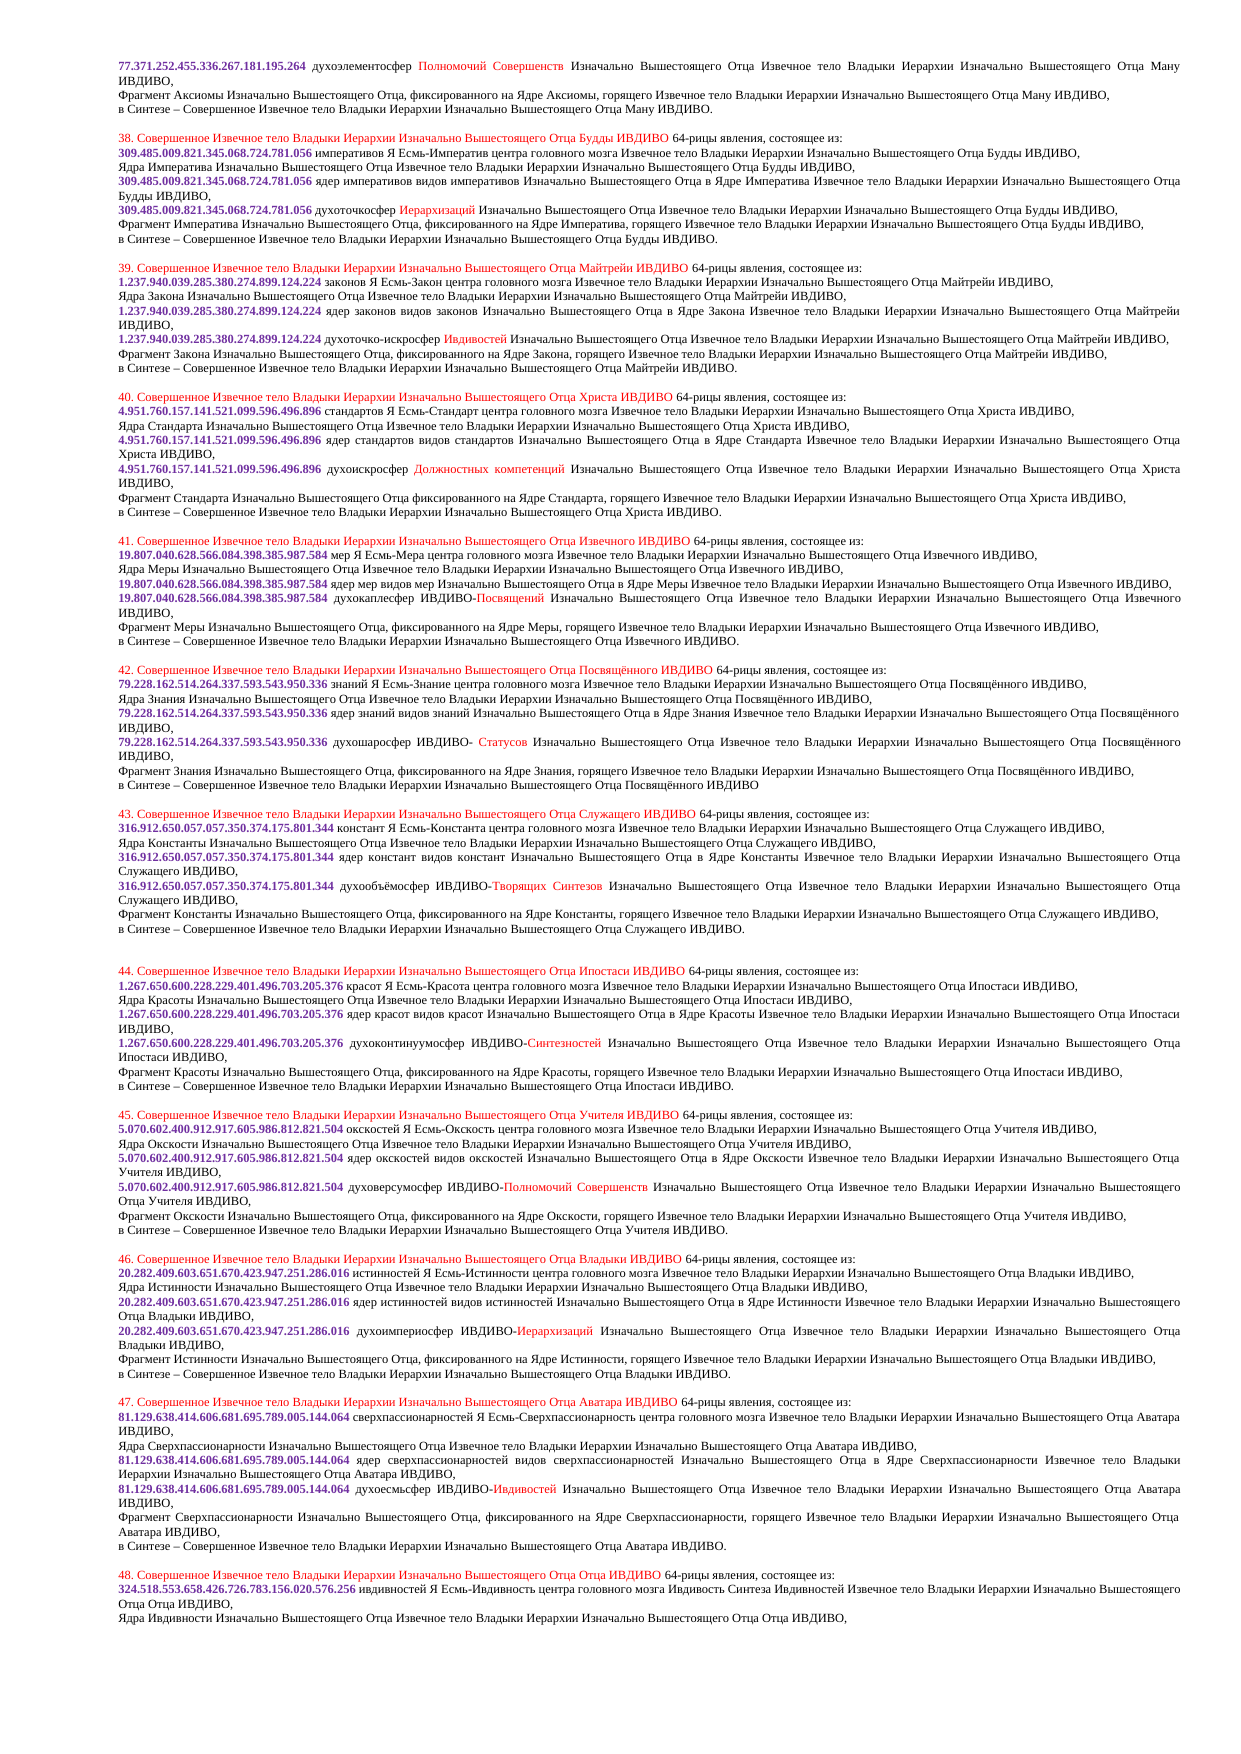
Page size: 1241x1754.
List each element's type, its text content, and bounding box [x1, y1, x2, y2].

text Фрагмент Закона Изначально Вышестоящего Отца, фиксированного на Ядре Закона, горящего Извечное тело Владыки Иерархии Изначально Вышестоящего Отца Майтрейи ИВДИВО, [118, 347, 1181, 361]
text 81.129.638.414.606.681.695.789.005.144.064 ядер сверхпассионарностей видов сверхпассионарностей Изначально Вышестоящего Отца в Ядре Сверхпассионарности Извечное тело Владыки Иерархии Изначально Вышестоящего Отца Аватара ИВДИВО, [118, 1453, 1181, 1481]
text 1.267.650.600.228.229.401.496.703.205.376 духоконтинуумосфер ИВДИВО-Синтезностей Изначально Вышестоящего Отца Извечное тело Владыки Иерархии Изначально Вышестоящего Отца Ипостаси ИВДИВО, [118, 1036, 1181, 1064]
text Ядра Закона Изначально Вышестоящего Отца Извечное тело Владыки Иерархии Изначально Вышестоящего Отца Майтрейи ИВДИВО, [118, 289, 1181, 303]
text 40. Совершенное Извечное тело Владыки Иерархии Изначально Вышестоящего Отца Христа ИВДИВО 64-рицы явления, состоящее из: [118, 390, 1181, 404]
text 4.951.760.157.141.521.099.596.496.896 ядер стандартов видов стандартов Изначально Вышестоящего Отца в Ядре Стандарта Извечное тело Владыки Иерархии Изначально Вышестоящего Отца Христа ИВДИВО, [118, 433, 1181, 462]
text Фрагмент Константы Изначально Вышестоящего Отца, фиксированного на Ядре Константы, горящего Извечное тело Владыки Иерархии Изначально Вышестоящего Отца Служащего ИВДИВО, [118, 907, 1181, 922]
text 5.070.602.400.912.917.605.986.812.821.504 ядер окскостей видов окскостей Изначально Вышестоящего Отца в Ядре Окскости Извечное тело Владыки Иерархии Изначально Вышестоящего Отца Учителя ИВДИВО, [118, 1151, 1181, 1179]
text 1.237.940.039.285.380.274.899.124.224 законов Я Есмь-Закон центра головного мозга Извечное тело Владыки Иерархии Изначально Вышестоящего Отца Майтрейи ИВДИВО, [118, 275, 1181, 289]
text в Синтезе – Совершенное Извечное тело Владыки Иерархии Изначально Вышестоящего Отца Посвящённого ИВДИВО [118, 778, 1181, 792]
text 47. Совершенное Извечное тело Владыки Иерархии Изначально Вышестоящего Отца Аватара ИВДИВО 64-рицы явления, состоящее из: [118, 1395, 1181, 1409]
text 45. Совершенное Извечное тело Владыки Иерархии Изначально Вышестоящего Отца Учителя ИВДИВО 64-рицы явления, состоящее из: [118, 1108, 1181, 1122]
text Ядра Сверхпассионарности Изначально Вышестоящего Отца Извечное тело Владыки Иерархии Изначально Вышестоящего Отца Аватара ИВДИВО, [118, 1438, 1181, 1453]
text 79.228.162.514.264.337.593.543.950.336 ядер знаний видов знаний Изначально Вышестоящего Отца в Ядре Знания Извечное тело Владыки Иерархии Изначально Вышестоящего Отца Посвящённого ИВДИВО, [118, 706, 1181, 735]
text 309.485.009.821.345.068.724.781.056 ядер императивов видов императивов Изначально Вышестоящего Отца в Ядре Императива Извечное тело Владыки Иерархии Изначально Вышестоящего Отца Будды ИВДИВО, [118, 174, 1181, 203]
text 309.485.009.821.345.068.724.781.056 духоточкосфер Иерархизаций Изначально Вышестоящего Отца Извечное тело Владыки Иерархии Изначально Вышестоящего Отца Будды ИВДИВО, [118, 203, 1181, 217]
text в Синтезе – Совершенное Извечное тело Владыки Иерархии Изначально Вышестоящего Отца Майтрейи ИВДИВО. [118, 361, 1181, 375]
text Ядра Стандарта Изначально Вышестоящего Отца Извечное тело Владыки Иерархии Изначально Вышестоящего Отца Христа ИВДИВО, [118, 418, 1181, 433]
text 316.912.650.057.057.350.374.175.801.344 духообъёмосфер ИВДИВО-Творящих Синтезов Изначально Вышестоящего Отца Извечное тело Владыки Иерархии Изначально Вышестоящего Отца Служащего ИВДИВО, [118, 878, 1181, 907]
text Ядра Ивдивности Изначально Вышестоящего Отца Извечное тело Владыки Иерархии Изначально Вышестоящего Отца Отца ИВДИВО, [118, 1611, 1181, 1625]
text Ядра Знания Изначально Вышестоящего Отца Извечное тело Владыки Иерархии Изначально Вышестоящего Отца Посвящённого ИВДИВО, [118, 692, 1181, 706]
text в Синтезе – Совершенное Извечное тело Владыки Иерархии Изначально Вышестоящего Отца Учителя ИВДИВО. [118, 1223, 1181, 1237]
text 79.228.162.514.264.337.593.543.950.336 духошаросфер ИВДИВО- Статусов Изначально Вышестоящего Отца Извечное тело Владыки Иерархии Изначально Вышестоящего Отца Посвящённого ИВДИВО, [118, 735, 1181, 763]
text 20.282.409.603.651.670.423.947.251.286.016 истинностей Я Есмь-Истинности центра головного мозга Извечное тело Владыки Иерархии Изначально Вышестоящего Отца Владыки ИВДИВО, [118, 1266, 1181, 1280]
text Ядра Истинности Изначально Вышестоящего Отца Извечное тело Владыки Иерархии Изначально Вышестоящего Отца Владыки ИВДИВО, [118, 1280, 1181, 1294]
text 19.807.040.628.566.084.398.385.987.584 ядер мер видов мер Изначально Вышестоящего Отца в Ядре Меры Извечное тело Владыки Иерархии Изначально Вышестоящего Отца Извечного ИВДИВО, [118, 577, 1181, 591]
text 4.951.760.157.141.521.099.596.496.896 стандартов Я Есмь-Стандарт центра головного мозга Извечное тело Владыки Иерархии Изначально Вышестоящего Отца Христа ИВДИВО, [118, 404, 1181, 418]
text в Синтезе – Совершенное Извечное тело Владыки Иерархии Изначально Вышестоящего Отца Владыки ИВДИВО. [118, 1366, 1181, 1381]
text 44. Совершенное Извечное тело Владыки Иерархии Изначально Вышестоящего Отца Ипостаси ИВДИВО 64-рицы явления, состоящее из: [118, 964, 1181, 978]
text 38. Совершенное Извечное тело Владыки Иерархии Изначально Вышестоящего Отца Будды ИВДИВО 64-рицы явления, состоящее из: [118, 131, 1181, 145]
text Фрагмент Императива Изначально Вышестоящего Отца, фиксированного на Ядре Императива, горящего Извечное тело Владыки Иерархии Изначально Вышестоящего Отца Будды ИВДИВО, [118, 217, 1181, 232]
text 1.237.940.039.285.380.274.899.124.224 духоточко-искросфер Ивдивостей Изначально Вышестоящего Отца Извечное тело Владыки Иерархии Изначально Вышестоящего Отца Майтрейи ИВДИВО, [118, 332, 1181, 347]
text Фрагмент Окскости Изначально Вышестоящего Отца, фиксированного на Ядре Окскости, горящего Извечное тело Владыки Иерархии Изначально Вышестоящего Отца Учителя ИВДИВО, [118, 1208, 1181, 1223]
text 81.129.638.414.606.681.695.789.005.144.064 сверхпассионарностей Я Есмь-Сверхпассионарность центра головного мозга Извечное тело Владыки Иерархии Изначально Вышестоящего Отца Аватара ИВДИВО, [118, 1409, 1181, 1438]
text 4.951.760.157.141.521.099.596.496.896 духоискросфер Должностных компетенций Изначально Вышестоящего Отца Извечное тело Владыки Иерархии Изначально Вышестоящего Отца Христа ИВДИВО, [118, 462, 1181, 490]
text 77.371.252.455.336.267.181.195.264 духоэлементосфер Полномочий Совершенств Изначально Вышестоящего Отца Извечное тело Владыки Иерархии Изначально Вышестоящего Отца Ману ИВДИВО, [118, 59, 1181, 88]
text 42. Совершенное Извечное тело Владыки Иерархии Изначально Вышестоящего Отца Посвящённого ИВДИВО 64-рицы явления, состоящее из: [118, 663, 1181, 677]
text 1.267.650.600.228.229.401.496.703.205.376 красот Я Есмь-Красота центра головного мозга Извечное тело Владыки Иерархии Изначально Вышестоящего Отца Ипостаси ИВДИВО, [118, 978, 1181, 993]
text 39. Совершенное Извечное тело Владыки Иерархии Изначально Вышестоящего Отца Майтрейи ИВДИВО 64-рицы явления, состоящее из: [118, 260, 1181, 275]
text 324.518.553.658.426.726.783.156.020.576.256 ивдивностей Я Есмь-Ивдивность центра головного мозга Ивдивость Синтеза Ивдивностей Извечное тело Владыки Иерархии Изначально Вышестоящего Отца Отца ИВДИВО, [118, 1582, 1181, 1611]
text 43. Совершенное Извечное тело Владыки Иерархии Изначально Вышестоящего Отца Служащего ИВДИВО 64-рицы явления, состоящее из: [118, 807, 1181, 821]
text 1.237.940.039.285.380.274.899.124.224 ядер законов видов законов Изначально Вышестоящего Отца в Ядре Закона Извечное тело Владыки Иерархии Изначально Вышестоящего Отца Майтрейи ИВДИВО, [118, 303, 1181, 332]
text в Синтезе – Совершенное Извечное тело Владыки Иерархии Изначально Вышестоящего Отца Будды ИВДИВО. [118, 232, 1181, 246]
text Фрагмент Красоты Изначально Вышестоящего Отца, фиксированного на Ядре Красоты, горящего Извечное тело Владыки Иерархии Изначально Вышестоящего Отца Ипостаси ИВДИВО, [118, 1064, 1181, 1079]
text Ядра Окскости Изначально Вышестоящего Отца Извечное тело Владыки Иерархии Изначально Вышестоящего Отца Учителя ИВДИВО, [118, 1136, 1181, 1151]
text 309.485.009.821.345.068.724.781.056 императивов Я Есмь-Императив центра головного мозга Извечное тело Владыки Иерархии Изначально Вышестоящего Отца Будды ИВДИВО, [118, 145, 1181, 160]
text 316.912.650.057.057.350.374.175.801.344 ядер констант видов констант Изначально Вышестоящего Отца в Ядре Константы Извечное тело Владыки Иерархии Изначально Вышестоящего Отца Служащего ИВДИВО, [118, 850, 1181, 878]
text Ядра Красоты Изначально Вышестоящего Отца Извечное тело Владыки Иерархии Изначально Вышестоящего Отца Ипостаси ИВДИВО, [118, 993, 1181, 1007]
text 41. Совершенное Извечное тело Владыки Иерархии Изначально Вышестоящего Отца Извечного ИВДИВО 64-рицы явления, состоящее из: [118, 533, 1181, 548]
text 79.228.162.514.264.337.593.543.950.336 знаний Я Есмь-Знание центра головного мозга Извечное тело Владыки Иерархии Изначально Вышестоящего Отца Посвящённого ИВДИВО, [118, 677, 1181, 692]
text в Синтезе – Совершенное Извечное тело Владыки Иерархии Изначально Вышестоящего Отца Аватара ИВДИВО. [118, 1539, 1181, 1553]
text Фрагмент Меры Изначально Вышестоящего Отца, фиксированного на Ядре Меры, горящего Извечное тело Владыки Иерархии Изначально Вышестоящего Отца Извечного ИВДИВО, [118, 620, 1181, 634]
text 46. Совершенное Извечное тело Владыки Иерархии Изначально Вышестоящего Отца Владыки ИВДИВО 64-рицы явления, состоящее из: [118, 1251, 1181, 1266]
text в Синтезе – Совершенное Извечное тело Владыки Иерархии Изначально Вышестоящего Отца Христа ИВДИВО. [118, 505, 1181, 519]
text 316.912.650.057.057.350.374.175.801.344 констант Я Есмь-Константа центра головного мозга Извечное тело Владыки Иерархии Изначально Вышестоящего Отца Служащего ИВДИВО, [118, 821, 1181, 835]
text Ядра Константы Изначально Вышестоящего Отца Извечное тело Владыки Иерархии Изначально Вышестоящего Отца Служащего ИВДИВО, [118, 835, 1181, 850]
text 19.807.040.628.566.084.398.385.987.584 мер Я Есмь-Мера центра головного мозга Извечное тело Владыки Иерархии Изначально Вышестоящего Отца Извечного ИВДИВО, [118, 548, 1181, 562]
text 20.282.409.603.651.670.423.947.251.286.016 ядер истинностей видов истинностей Изначально Вышестоящего Отца в Ядре Истинности Извечное тело Владыки Иерархии Изначально Вышестоящего Отца Владыки ИВДИВО, [118, 1294, 1181, 1323]
text 5.070.602.400.912.917.605.986.812.821.504 духоверсумосфер ИВДИВО-Полномочий Совершенств Изначально Вышестоящего Отца Извечное тело Владыки Иерархии Изначально Вышестоящего Отца Учителя ИВДИВО, [118, 1179, 1181, 1208]
text 19.807.040.628.566.084.398.385.987.584 духокаплесфер ИВДИВО-Посвящений Изначально Вышестоящего Отца Извечное тело Владыки Иерархии Изначально Вышестоящего Отца Извечного ИВДИВО, [118, 591, 1181, 620]
text в Синтезе – Совершенное Извечное тело Владыки Иерархии Изначально Вышестоящего Отца Ману ИВДИВО. [118, 102, 1181, 117]
text Фрагмент Знания Изначально Вышестоящего Отца, фиксированного на Ядре Знания, горящего Извечное тело Владыки Иерархии Изначально Вышестоящего Отца Посвящённого ИВДИВО, [118, 763, 1181, 778]
text Фрагмент Аксиомы Изначально Вышестоящего Отца, фиксированного на Ядре Аксиомы, горящего Извечное тело Владыки Иерархии Изначально Вышестоящего Отца Ману ИВДИВО, [118, 88, 1181, 102]
text в Синтезе – Совершенное Извечное тело Владыки Иерархии Изначально Вышестоящего Отца Служащего ИВДИВО. [118, 922, 1181, 936]
text Ядра Меры Изначально Вышестоящего Отца Извечное тело Владыки Иерархии Изначально Вышестоящего Отца Извечного ИВДИВО, [118, 562, 1181, 577]
text Фрагмент Стандарта Изначально Вышестоящего Отца фиксированного на Ядре Стандарта, горящего Извечное тело Владыки Иерархии Изначально Вышестоящего Отца Христа ИВДИВО, [118, 490, 1181, 505]
text в Синтезе – Совершенное Извечное тело Владыки Иерархии Изначально Вышестоящего Отца Извечного ИВДИВО. [118, 634, 1181, 648]
text 5.070.602.400.912.917.605.986.812.821.504 окскостей Я Есмь-Окскость центра головного мозга Извечное тело Владыки Иерархии Изначально Вышестоящего Отца Учителя ИВДИВО, [118, 1122, 1181, 1136]
text Ядра Императива Изначально Вышестоящего Отца Извечное тело Владыки Иерархии Изначально Вышестоящего Отца Будды ИВДИВО, [118, 160, 1181, 174]
text 81.129.638.414.606.681.695.789.005.144.064 духоесмьсфер ИВДИВО-Ивдивостей Изначально Вышестоящего Отца Извечное тело Владыки Иерархии Изначально Вышестоящего Отца Аватара ИВДИВО, [118, 1481, 1181, 1510]
text 20.282.409.603.651.670.423.947.251.286.016 духоимпериосфер ИВДИВО-Иерархизаций Изначально Вышестоящего Отца Извечное тело Владыки Иерархии Изначально Вышестоящего Отца Владыки ИВДИВО, [118, 1323, 1181, 1352]
text в Синтезе – Совершенное Извечное тело Владыки Иерархии Изначально Вышестоящего Отца Ипостаси ИВДИВО. [118, 1079, 1181, 1093]
text Фрагмент Истинности Изначально Вышестоящего Отца, фиксированного на Ядре Истинности, горящего Извечное тело Владыки Иерархии Изначально Вышестоящего Отца Владыки ИВДИВО, [118, 1352, 1181, 1366]
text 1.267.650.600.228.229.401.496.703.205.376 ядер красот видов красот Изначально Вышестоящего Отца в Ядре Красоты Извечное тело Владыки Иерархии Изначально Вышестоящего Отца Ипостаси ИВДИВО, [118, 1007, 1181, 1036]
text 48. Совершенное Извечное тело Владыки Иерархии Изначально Вышестоящего Отца Отца ИВДИВО 64-рицы явления, состоящее из: [118, 1568, 1181, 1582]
text Фрагмент Сверхпассионарности Изначально Вышестоящего Отца, фиксированного на Ядре Сверхпассионарности, горящего Извечное тело Владыки Иерархии Изначально Вышестоящего Отца Аватара ИВДИВО, [118, 1510, 1181, 1539]
